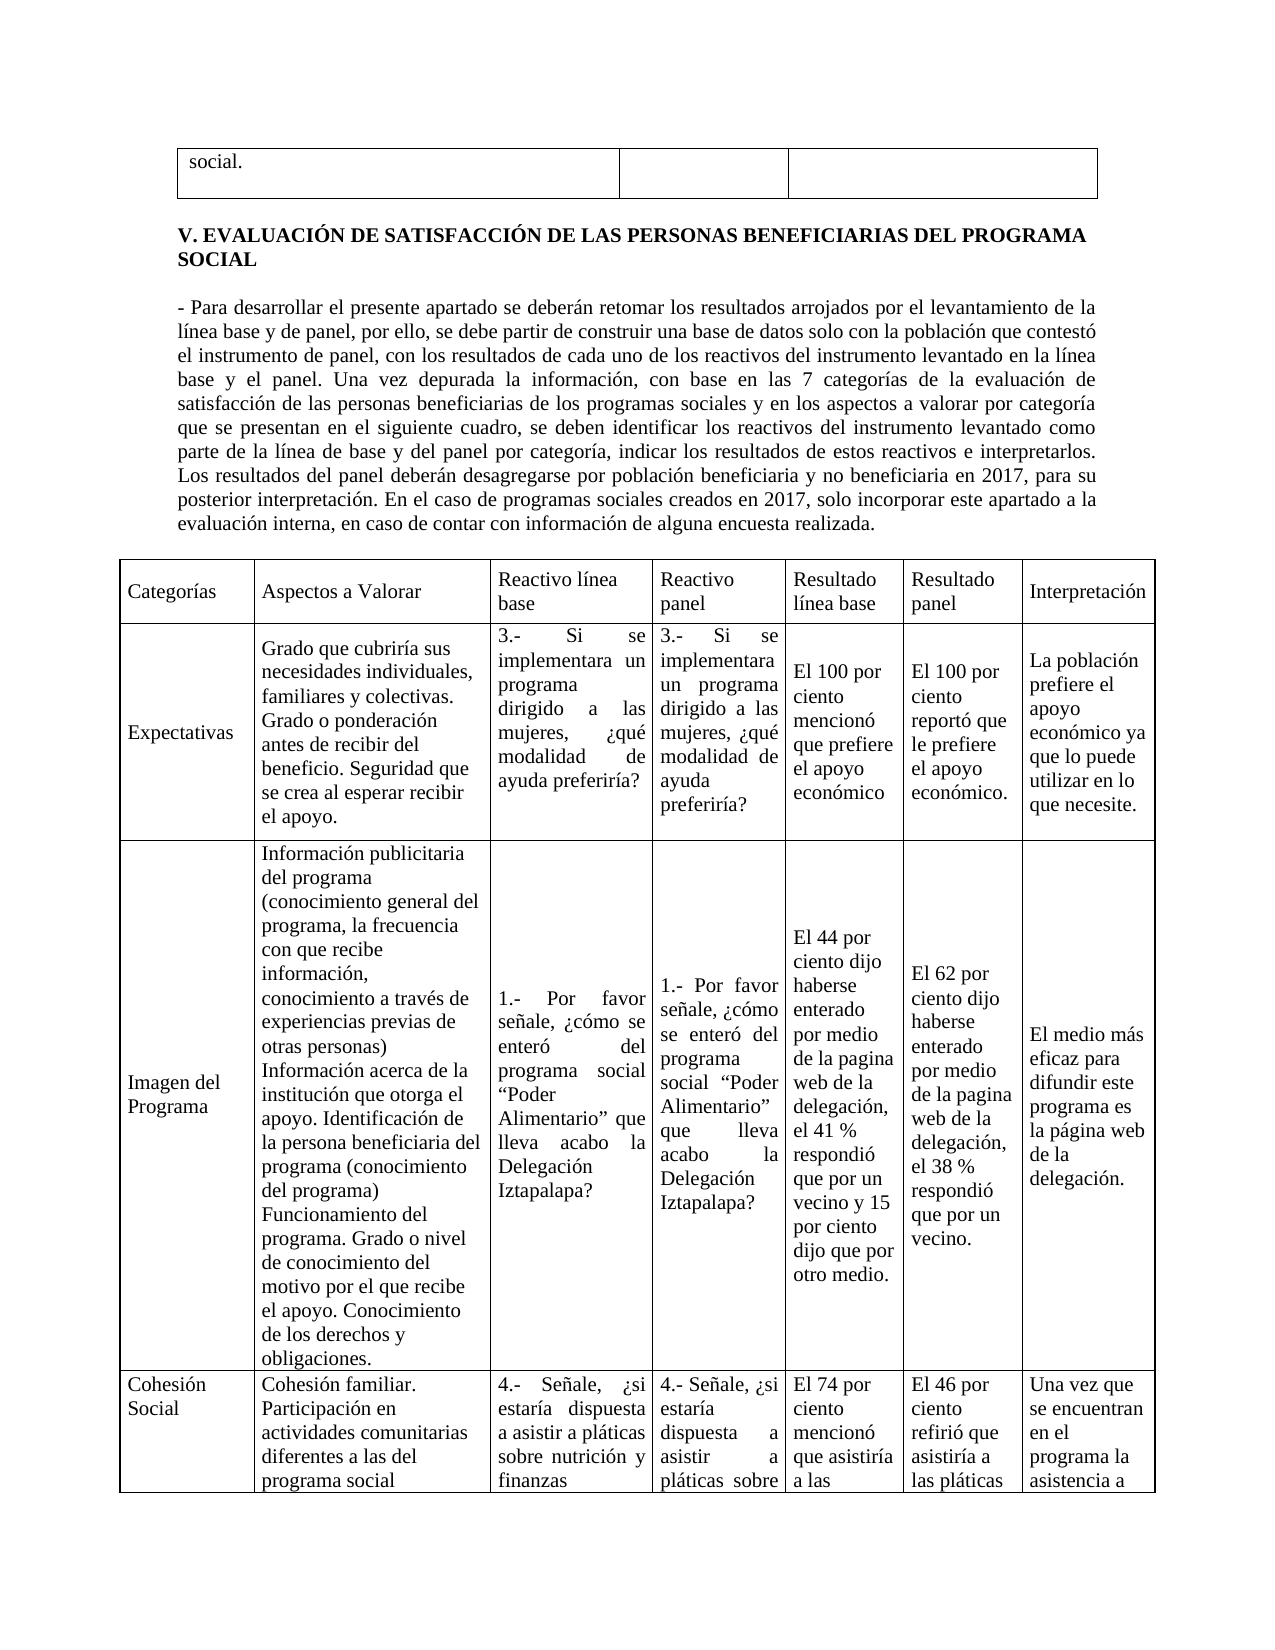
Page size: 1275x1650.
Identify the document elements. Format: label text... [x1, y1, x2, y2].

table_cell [491, 1371, 652, 1492]
table_cell 3.- Si se implementara un programa dirigido a las mujeres, ¿qué modalidad de ayuda preferiría? [491, 624, 652, 840]
table_cell Expectativas [121, 624, 254, 840]
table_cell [178, 149, 619, 197]
table_header Reactivo línea base [491, 560, 652, 622]
table_cell Cohesión Social [121, 1371, 254, 1492]
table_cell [789, 149, 1097, 197]
table_cell 1.- Por favor señale, ¿cómo se enteró del programa social “Poder Alimentario” que lleva acabo la Delegación Iztapalapa? [491, 841, 652, 1370]
table_cell Grado que cubriría sus necesidades individuales, familiares y colectivas. Grado o ponderación antes de recibir del beneficio. Seguridad que se crea al esperar recibir el apoyo. [255, 624, 490, 840]
table_header Resultado línea base [786, 560, 903, 622]
table_cell El 100 por ciento mencionó que prefiere el apoyo económico [786, 624, 903, 840]
table_header Resultado panel [904, 560, 1022, 622]
table_cell Imagen del Programa [121, 841, 254, 1370]
table_cell Si [620, 149, 788, 197]
table_header Reactivo panel [653, 560, 785, 622]
table_cell La población prefiere el apoyo económico ya que lo puede utilizar en lo que necesite. [1023, 624, 1154, 840]
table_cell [904, 1371, 1022, 1492]
table_header Categorías [121, 560, 254, 622]
table_cell El medio más eficaz para difundir este programa es la página web de la delegación. [1023, 841, 1154, 1370]
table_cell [255, 1371, 490, 1492]
table_cell Información publicitaria del programa (conocimiento general del programa, la frecuencia con que recibe información, conocimiento a través de experiencias previas de otras personas) Información acerca de la institución que otorga el apoyo. Identificación de la persona beneficiaria del programa (conocimiento del programa) Funcionamiento del programa. Grado o nivel de conocimiento del motivo por el que recibe el apoyo. Conocimiento de los derechos y obligaciones. [255, 841, 490, 1370]
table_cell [653, 1371, 785, 1492]
table_cell 3.- Si se implementara un programa dirigido a las mujeres, ¿qué modalidad de ayuda preferiría? [653, 624, 785, 840]
table_header Interpretación [1023, 560, 1154, 622]
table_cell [1023, 1371, 1154, 1492]
text - Para desarrollar el presente apartado se deberán retomar los resultados arrojados por el levantamiento de la línea base y de panel, por ello, se debe partir de construir una base de datos solo con la población que contestó el instrumento de panel, con los resultados de cada uno de los reactivos del instrumento levantado en la línea base y el panel. Una vez depurada la información, con base en las 7 categorías de la evaluación de satisfacción de las personas beneficiarias de los programas sociales y en los aspectos a valorar por categoría que se presentan en el siguiente cuadro, se deben identificar los reactivos del instrumento levantado como parte de la línea de base y del panel por categoría, indicar los resultados de estos reactivos e interpretarlos. Los resultados del panel deberán desagregarse por población beneficiaria y no beneficiaria en 2017, para su posterior interpretación. En el caso de programas sociales creados en 2017, solo incorporar este apartado a la evaluación interna, en caso de contar con información de alguna encuesta realizada. [177, 295, 1098, 535]
table_cell El 100 por ciento reportó que le prefiere el apoyo económico. [904, 624, 1022, 840]
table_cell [786, 1371, 903, 1492]
table_header Aspectos a Valorar [255, 560, 490, 622]
text V. EVALUACIÓN DE SATISFACCIÓN DE LAS PERSONAS BENEFICIARIAS DEL PROGRAMA SOCIAL [177, 222, 1098, 271]
table_cell El 62 por ciento dijo haberse enterado por medio de la pagina web de la delegación, el 38 % respondió que por un vecino. [904, 841, 1022, 1370]
table_cell 1.- Por favor señale, ¿cómo se enteró del programa social “Poder Alimentario” que lleva acabo la Delegación Iztapalapa? [653, 841, 785, 1370]
table_cell El 44 por ciento dijo haberse enterado por medio de la pagina web de la delegación, el 41 % respondió que por un vecino y 15 por ciento dijo que por otro medio. [786, 841, 903, 1370]
